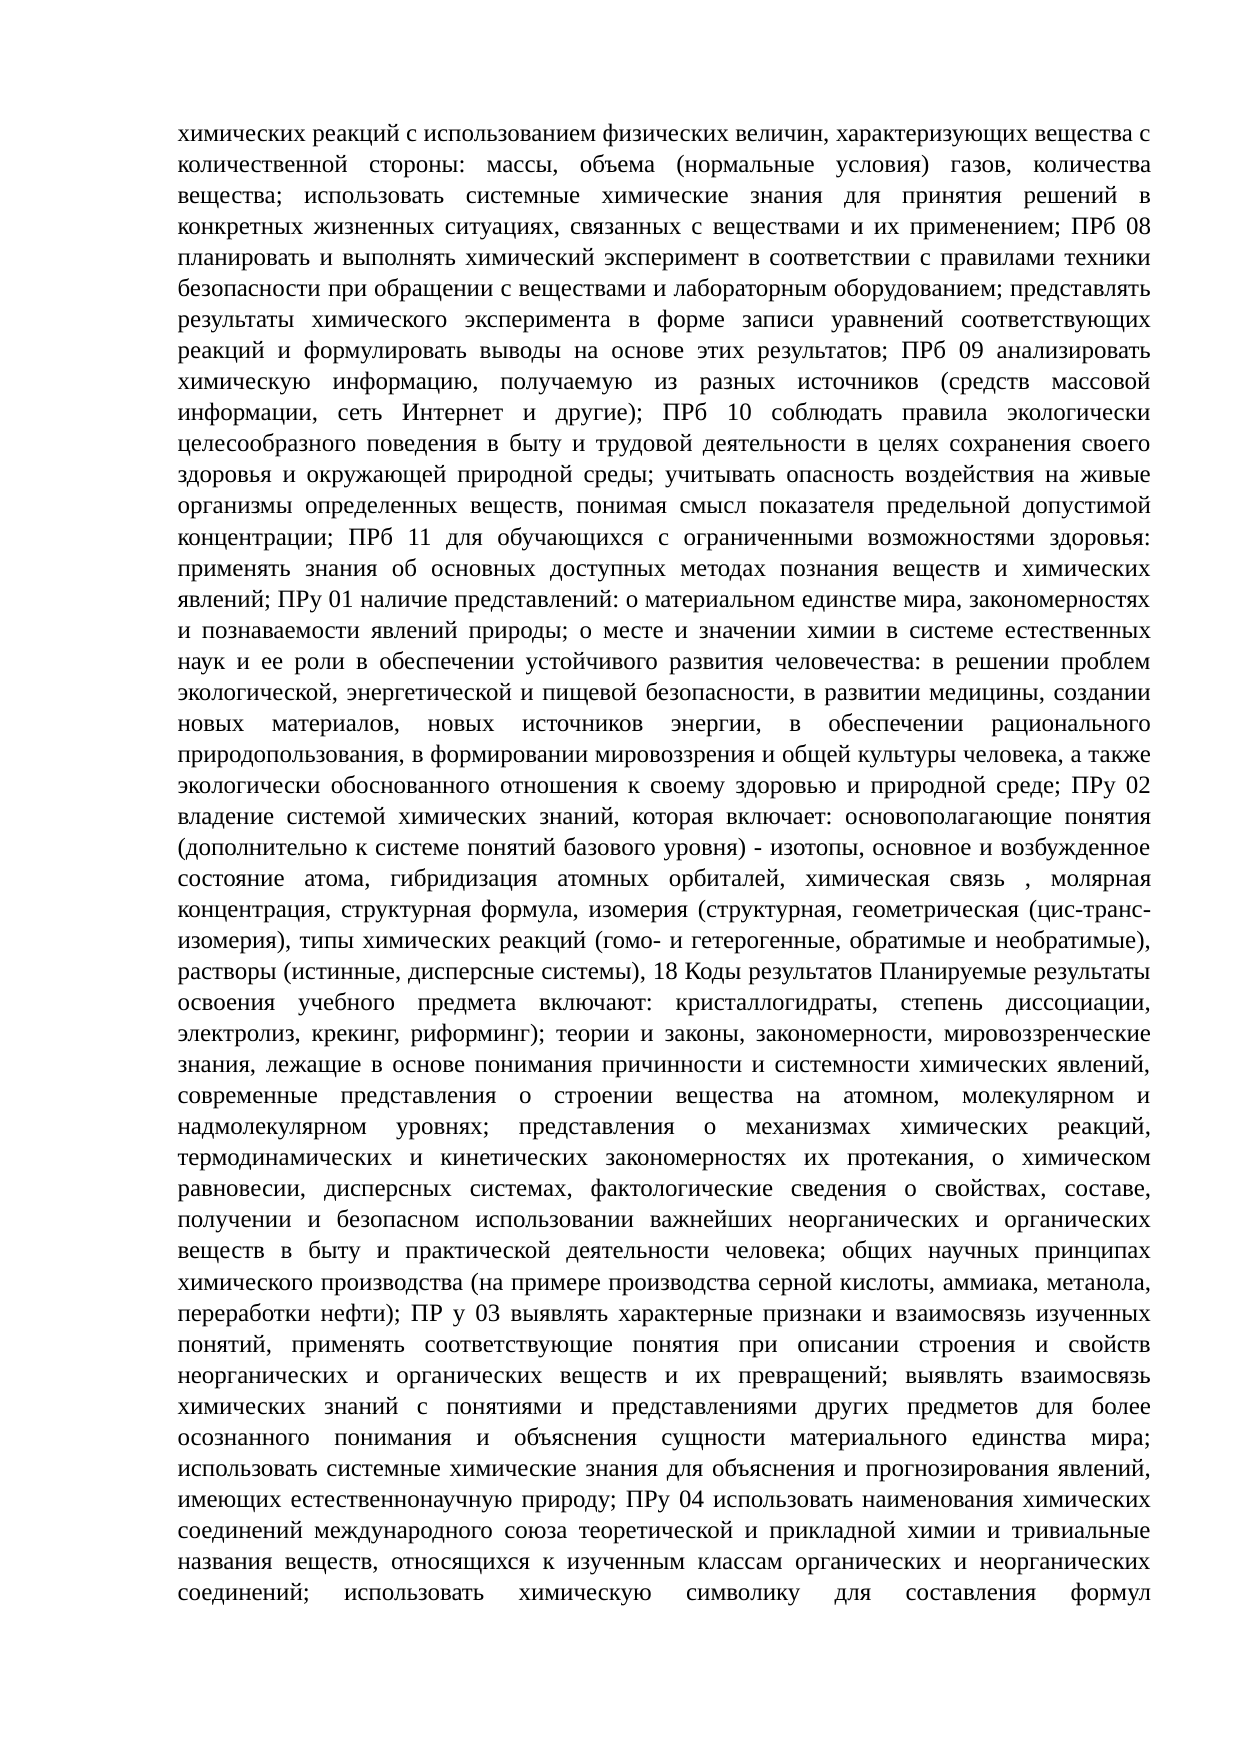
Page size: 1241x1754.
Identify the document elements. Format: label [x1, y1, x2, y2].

text [177, 118, 1152, 1606]
